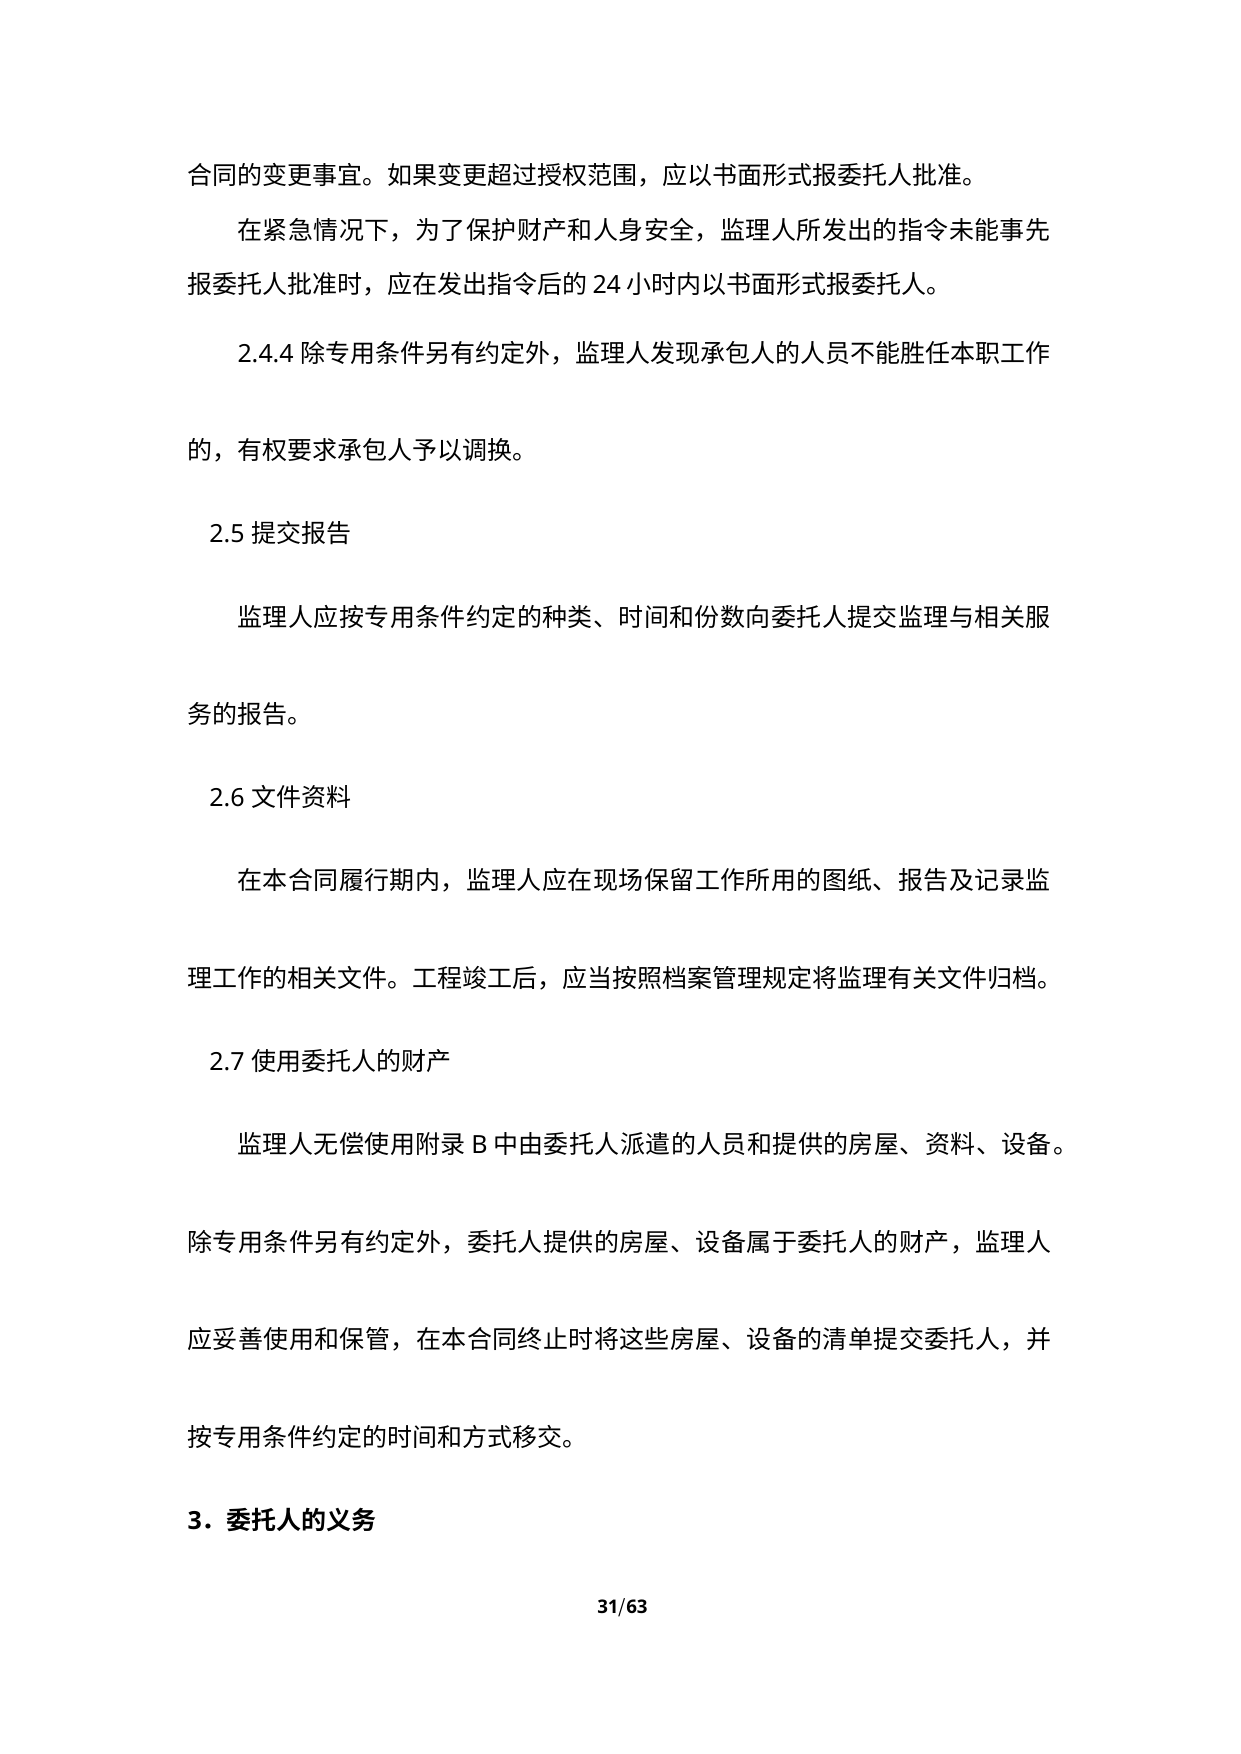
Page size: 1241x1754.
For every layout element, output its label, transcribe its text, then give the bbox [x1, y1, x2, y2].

text 3．委托人的义务 [187, 1486, 1053, 1551]
text 在紧急情况下，为了保护财产和人身安全，监理人所发出的指令未能事先报委托人批准时，应在发出指令后的24小时内以书面形式报委托人。 [187, 210, 1053, 301]
text 2.6 文件资料 [209, 763, 1053, 828]
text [187, 156, 1053, 192]
text 在本合同履行期内，监理人应在现场保留工作所用的图纸、报告及记录监理工作的相关文件。工程竣工后，应当按照档案管理规定将监理有关文件归档。 [187, 846, 1053, 1009]
text 监理人无偿使用附录B中由委托人派遣的人员和提供的房屋、资料、设备。除专用条件另有约定外，委托人提供的房屋、设备属于委托人的财产，监理人应妥善使用和保管，在本合同终止时将这些房屋、设备的清单提交委托人，并按专用条件约定的时间和方式移交。 [187, 1110, 1053, 1468]
text 2.7 使用委托人的财产 [209, 1027, 1053, 1092]
text 2.5 提交报告 [209, 499, 1053, 564]
text 除专用条件另有约定外，监理人发现承包人的人员不能胜任本职工作的，有权要求承包人予以调换。 [187, 319, 1053, 481]
text 监理人应按专用条件约定的种类、时间和份数向委托人提交监理与相关服务的报告。 [187, 583, 1053, 745]
